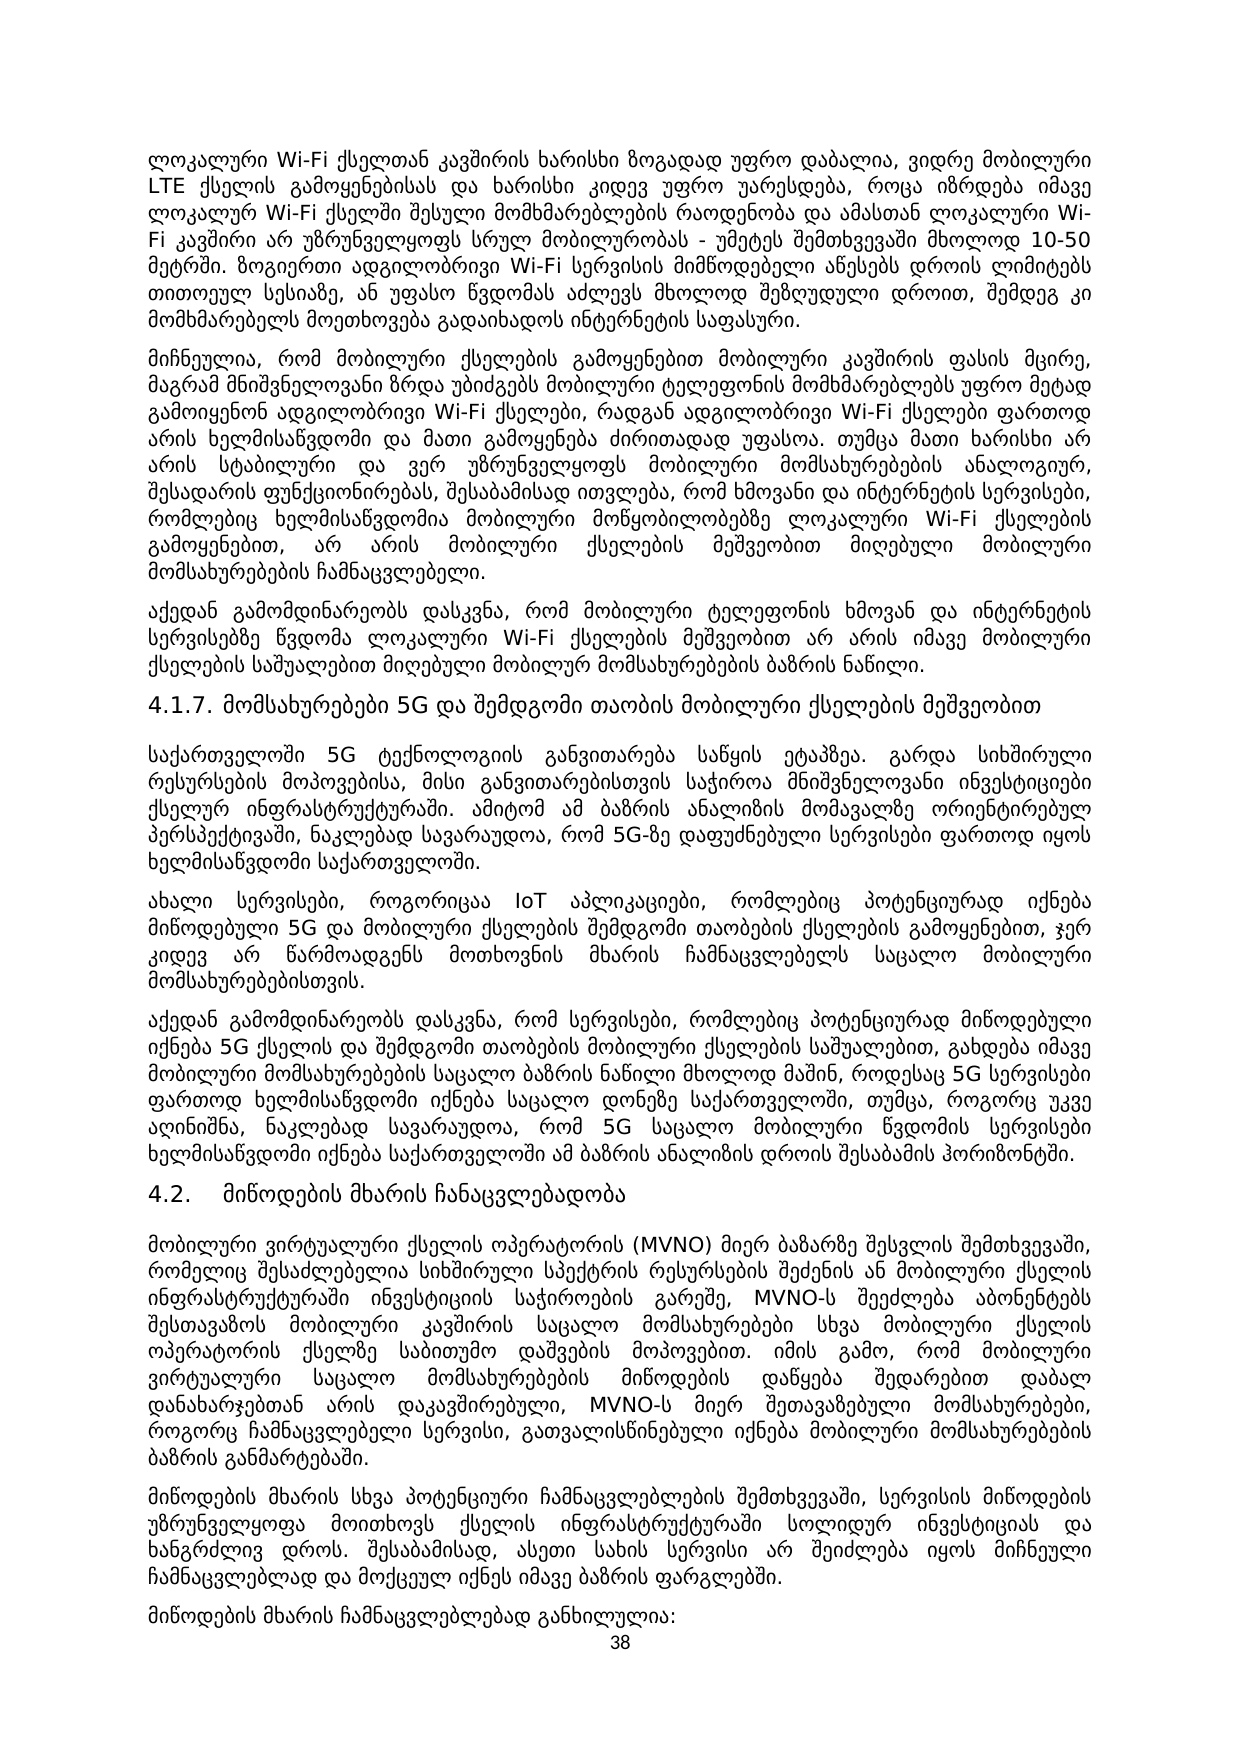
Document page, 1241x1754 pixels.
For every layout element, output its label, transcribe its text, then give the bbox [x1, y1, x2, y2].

text მიწოდების მხარის სხვა პოტენციური ჩამნაცვლებლების შემთხვევაში, სერვისის მიწოდების უზრუნველყოფა მოითხოვს ქსელის ინფრასტრუქტურაში სოლიდურ ინვესტიციას და ხანგრძლივ დროს. შესაბამისად, ასეთი სახის სერვისი არ შეიძლება იყოს მიჩნეული ჩამნაცვლებლად და მოქცეულ იქნეს იმავე ბაზრის ფარგლებში. [148, 1485, 1093, 1589]
subtitle მიწოდების მხარის ჩანაცვლებადობა [148, 1181, 1093, 1208]
text მობილური ვირტუალური ქსელის ოპერატორის (MVNO) მიერ ბაზარზე შესვლის შემთხვევაში, რომელიც შესაძლებელია სიხშირული სპექტრის რესურსების შეძენის ან მობილური ქსელის ინფრასტრუქტურაში ინვესტიციის საჭიროების გარეშე, MVNO-ს შეეძლება აბონენტებს შესთავაზოს მობილური კავშირის საცალო მომსახურებები სხვა მობილური ქსელის ოპერატორის ქსელზე საბითუმო დაშვების მოპოვებით. იმის გამო, რომ მობილური ვირტუალური საცალო მომსახურებების მიწოდების დაწყება შედარებით დაბალ დანახარჯებთან არის დაკავშირებული, MVNO-ს მიერ შეთავაზებული მომსახურებები, როგორც ჩამნაცვლებელი სერვისი, გათვალისწინებული იქნება მობილური მომსახურებების ბაზრის განმარტებაში. [148, 1233, 1093, 1470]
subtitle მომსახურებები 5G და შემდგომი თაობის მობილური ქსელების მეშვეობით [148, 692, 1093, 718]
text აქედან გამომდინარეობს დასკვნა, რომ მობილური ტელეფონის ხმოვან და ინტერნეტის სერვისებზე წვდომა ლოკალური Wi-Fi ქსელების მეშვეობით არ არის იმავე მობილური ქსელების საშუალებით მიღებული მობილურ მომსახურებების ბაზრის ნაწილი. [148, 599, 1093, 677]
text მიჩნეულია, რომ მობილური ქსელების გამოყენებით მობილური კავშირის ფასის მცირე, მაგრამ მნიშვნელოვანი ზრდა უბიძგებს მობილური ტელეფონის მომხმარებლებს უფრო მეტად გამოიყენონ ადგილობრივი Wi-Fi ქსელები, რადგან ადგილობრივი Wi-Fi ქსელები ფართოდ არის ხელმისაწვდომი და მათი გამოყენება ძირითადად უფასოა. თუმცა მათი ხარისხი არ არის სტაბილური და ვერ უზრუნველყოფს მობილური მომსახურებების ანალოგიურ, შესადარის ფუნქციონირებას, შესაბამისად ითვლება, რომ ხმოვანი და ინტერნეტის სერვისები, რომლებიც ხელმისაწვდომია მობილური მოწყობილობებზე ლოკალური Wi-Fi ქსელების გამოყენებით, არ არის მობილური ქსელების მეშვეობით მიღებული მობილური მომსახურებების ჩამნაცვლებელი. [148, 347, 1093, 584]
text მიწოდების მხარის ჩამნაცვლებლებად განხილულია: [148, 1604, 1093, 1628]
text ლოკალური Wi-Fi ქსელთან კავშირის ხარისხი ზოგადად უფრო დაბალია, ვიდრე მობილური LTE ქსელის გამოყენებისას და ხარისხი კიდევ უფრო უარესდება, როცა იზრდება იმავე ლოკალურ Wi-Fi ქსელში შესული მომხმარებლების რაოდენობა და ამასთან ლოკალური Wi-Fi კავშირი არ უზრუნველყოფს სრულ მობილურობას - უმეტეს შემთხვევაში მხოლოდ 10-50 მეტრში. ზოგიერთი ადგილობრივი Wi-Fi სერვისის მიმწოდებელი აწესებს დროის ლიმიტებს თითოეულ სესიაზე, ან უფასო წვდომას აძლევს მხოლოდ შეზღუდული დროით, შემდეგ კი მომხმარებელს მოეთხოვება გადაიხადოს ინტერნეტის საფასური. [148, 148, 1093, 332]
text ახალი სერვისები, როგორიცაა IoT აპლიკაციები, რომლებიც პოტენციურად იქნება მიწოდებული 5G და მობილური ქსელების შემდგომი თაობების ქსელების გამოყენებით, ჯერ კიდევ არ წარმოადგენს მოთხოვნის მხარის ჩამნაცვლებელს საცალო მობილური მომსახურებებისთვის. [148, 889, 1093, 993]
text აქედან გამომდინარეობს დასკვნა, რომ სერვისები, რომლებიც პოტენციურად მიწოდებული იქნება 5G ქსელის და შემდგომი თაობების მობილური ქსელების საშუალებით, გახდება იმავე მობილური მომსახურებების საცალო ბაზრის ნაწილი მხოლოდ მაშინ, როდესაც 5G სერვისები ფართოდ ხელმისაწვდომი იქნება საცალო დონეზე საქართველოში, თუმცა, როგორც უკვე აღინიშნა, ნაკლებად სავარაუდოა, რომ 5G საცალო მობილური წვდომის სერვისები ხელმისაწვდომი იქნება საქართველოში ამ ბაზრის ანალიზის დროის შესაბამის ჰორიზონტში. [148, 1008, 1093, 1166]
text საქართველოში 5G ტექნოლოგიის განვითარება საწყის ეტაპზეა. გარდა სიხშირული რესურსების მოპოვებისა, მისი განვითარებისთვის საჭიროა მნიშვნელოვანი ინვესტიციები ქსელურ ინფრასტრუქტურაში. ამიტომ ამ ბაზრის ანალიზის მომავალზე ორიენტირებულ პერსპექტივაში, ნაკლებად სავარაუდოა, რომ 5G-ზე დაფუძნებული სერვისები ფართოდ იყოს ხელმისაწვდომი საქართველოში. [148, 743, 1093, 874]
